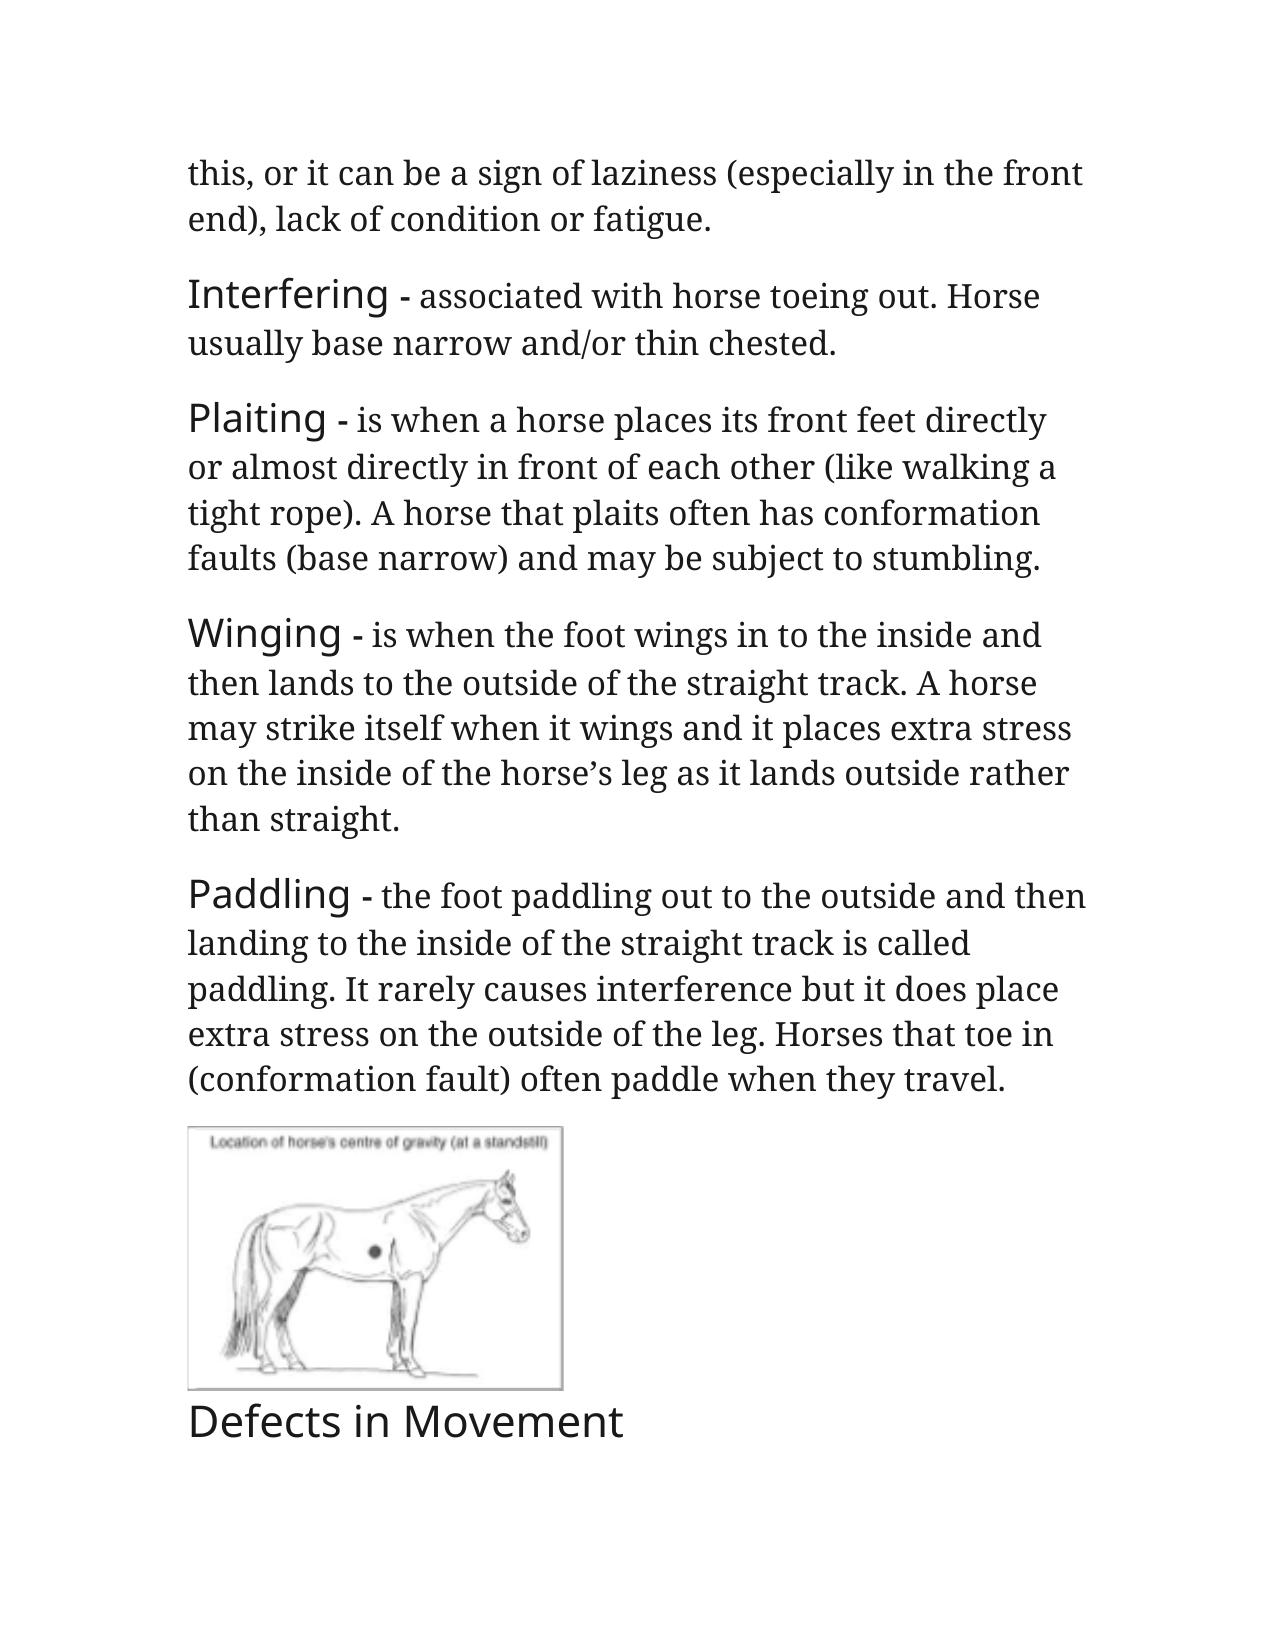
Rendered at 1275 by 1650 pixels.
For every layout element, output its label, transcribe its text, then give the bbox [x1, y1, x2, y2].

text Plaiting - is when a horse places its front feet directly or almost directly in front of each other (like walking a tight rope). A horse that plaits often has conformation faults (base narrow) and may be subject to stumbling. [187, 390, 1087, 580]
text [187, 150, 1087, 241]
text Defects in Movement [187, 1391, 1087, 1451]
text Winging - is when the foot wings in to the inside and then lands to the outside of the straight track. A horse may strike itself when it wings and it places extra stress on the inside of the horse’s leg as it lands outside rather than straight. [187, 605, 1087, 841]
picture [187, 1126, 564, 1391]
text Interfering - associated with horse toeing out. Horse usually base narrow and/or thin chested. [187, 266, 1087, 365]
text Paddling - the foot paddling out to the outside and then landing to the inside of the straight track is called paddling. It rarely causes interference but it does place extra stress on the outside of the leg. Horses that toe in (conformation fault) often paddle when they travel. [187, 866, 1087, 1102]
